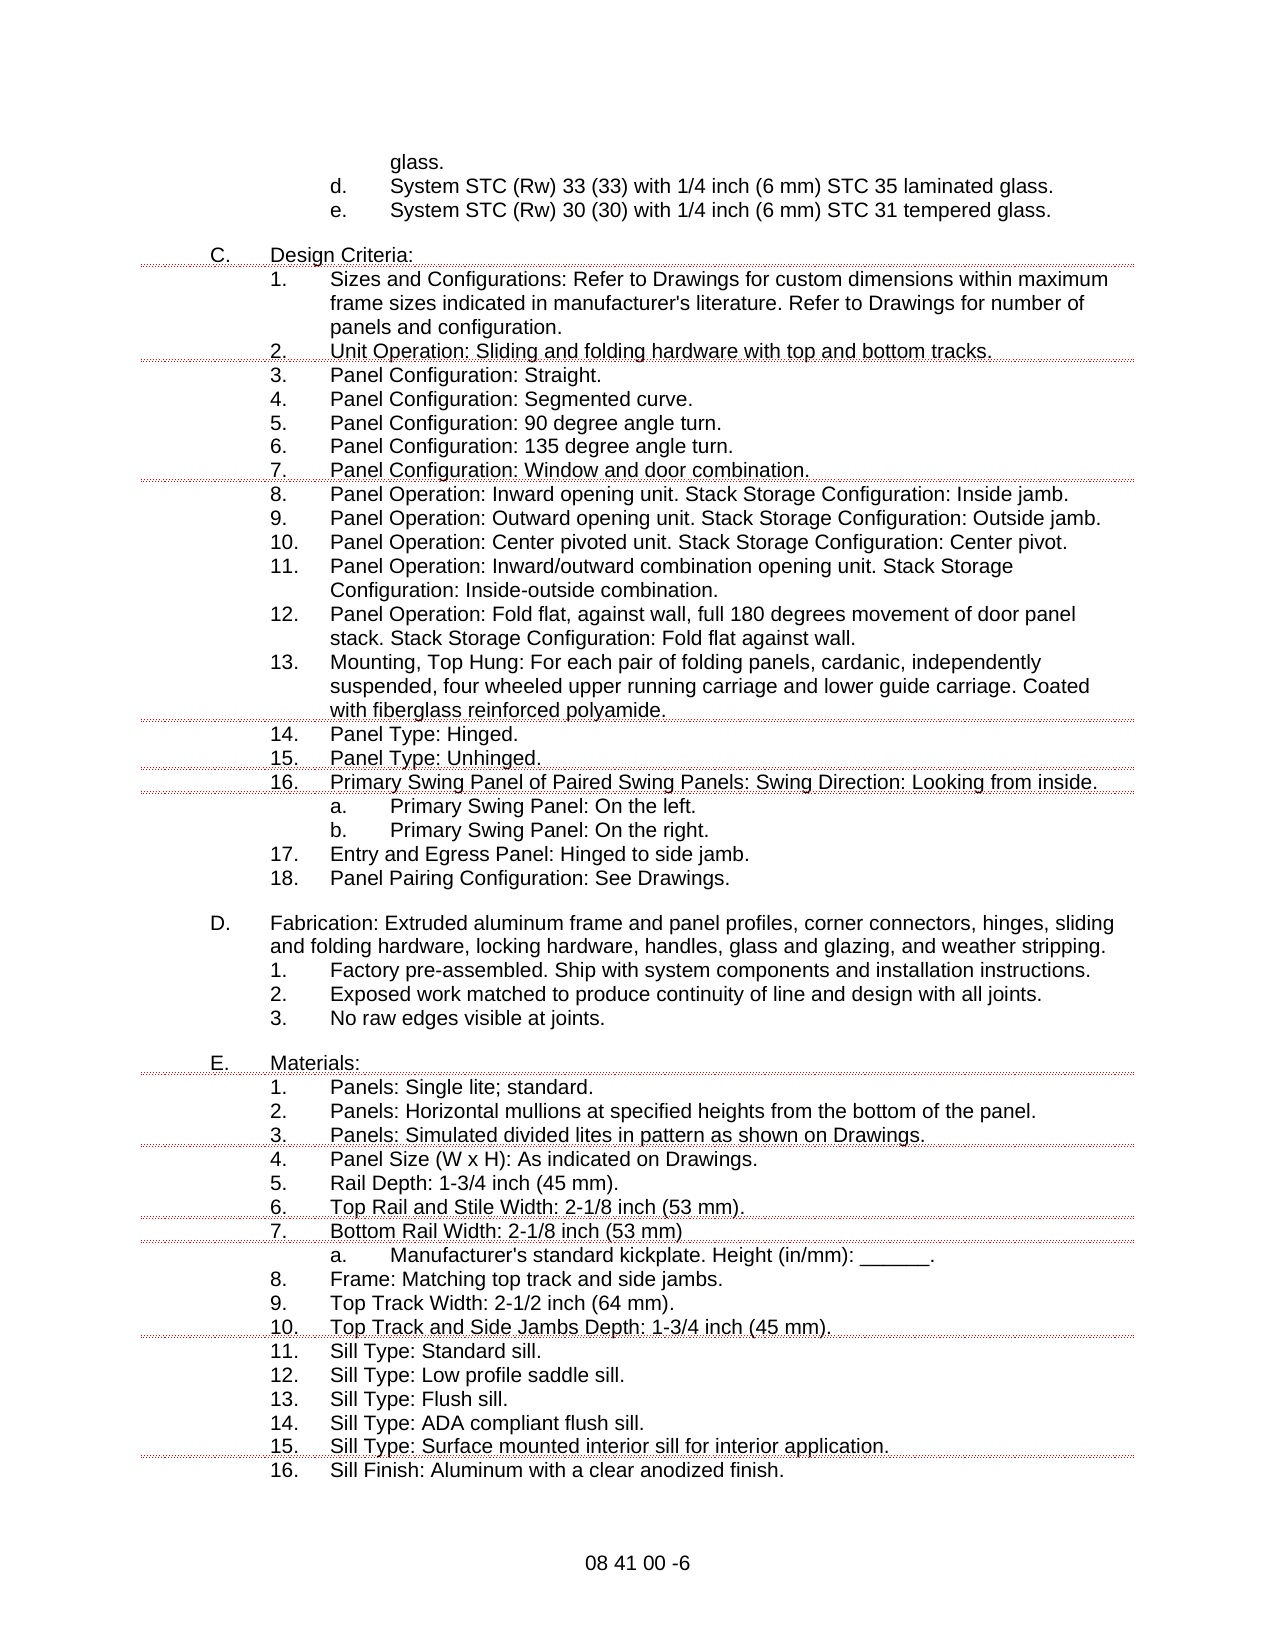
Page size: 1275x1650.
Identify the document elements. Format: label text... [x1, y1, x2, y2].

list Mounting, Top Hung: For each pair of folding panels, cardanic, independently suspended, four wheeled upper running carriage and lower guide carriage. Coated with fiberglass reinforced polyamide. [270, 650, 1125, 722]
list Panel Configuration: Segmented curve. [270, 386, 1125, 410]
list Panel Type: Unhinged. [270, 746, 1125, 770]
list System STC (Rw) 33 (33) with 1/4 inch (6 mm) STC 35 laminated glass. [330, 174, 1125, 198]
list Frame: Matching top track and side jambs. [270, 1267, 1125, 1291]
list Sill Type: Surface mounted interior sill for interior application. [270, 1434, 1125, 1458]
list Rail Depth: 1-3/4 inch (45 mm). [270, 1171, 1125, 1195]
list Panel Operation: Center pivoted unit. Stack Storage Configuration: Center pivot. [270, 530, 1125, 554]
list Exposed work matched to produce continuity of line and design with all joints. [270, 982, 1125, 1006]
list Panels: Simulated divided lites in pattern as shown on Drawings. [270, 1123, 1125, 1147]
list Sizes and Configurations: Refer to Drawings for custom dimensions within maximum frame sizes indicated in manufacturer's literature. Refer to Drawings for number of panels and configuration. [270, 267, 1125, 338]
list Top Track Width: 2-1/2 inch (64 mm). [270, 1291, 1125, 1314]
list Panel Operation: Fold flat, against wall, full 180 degrees movement of door panel stack. Stack Storage Configuration: Fold flat against wall. [270, 602, 1125, 650]
list Panel Pairing Configuration: See Drawings. [270, 866, 1125, 889]
list Panel Configuration: 90 degree angle turn. [270, 410, 1125, 434]
list System STC (Rw) 30 (30) with 1/4 inch (6 mm) STC 31 tempered glass. [330, 198, 1125, 222]
list Panel Operation: Inward/outward combination opening unit. Stack Storage Configuration: Inside-outside combination. [270, 554, 1125, 602]
list No raw edges visible at joints. [270, 1006, 1125, 1030]
list Top Track and Side Jambs Depth: 1-3/4 inch (45 mm). [270, 1314, 1125, 1338]
list Entry and Egress Panel: Hinged to side jamb. [270, 842, 1125, 866]
list Materials: [210, 1051, 1125, 1075]
list Factory pre-assembled. Ship with system components and installation instructions. [270, 958, 1125, 982]
list Panel Operation: Outward opening unit. Stack Storage Configuration: Outside jamb. [270, 506, 1125, 530]
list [330, 150, 1125, 174]
list Primary Swing Panel of Paired Swing Panels: Swing Direction: Looking from inside. [270, 770, 1125, 794]
list Panel Operation: Inward opening unit. Stack Storage Configuration: Inside jamb. [270, 482, 1125, 506]
list Sill Finish: Aluminum with a clear anodized finish. [270, 1458, 1125, 1482]
list Design Criteria: [210, 243, 1125, 267]
list Sill Type: Standard sill. [270, 1338, 1125, 1362]
list Manufacturer's standard kickplate. Height (in/mm): ______. [330, 1243, 1125, 1267]
list Panel Configuration: Straight. [270, 362, 1125, 386]
list Sill Type: Low profile saddle sill. [270, 1362, 1125, 1386]
list Unit Operation: Sliding and folding hardware with top and bottom tracks. [270, 338, 1125, 362]
list Panel Type: Hinged. [270, 722, 1125, 746]
list Panel Configuration: Window and door combination. [270, 458, 1125, 482]
list Bottom Rail Width: 2-1/8 inch (53 mm) [270, 1219, 1125, 1243]
list Panel Configuration: 135 degree angle turn. [270, 434, 1125, 458]
list Sill Type: Flush sill. [270, 1386, 1125, 1410]
list Panels: Single lite; standard. [270, 1075, 1125, 1099]
list Fabrication: Extruded aluminum frame and panel profiles, corner connectors, hinges, sliding and folding hardware, locking hardware, handles, glass and glazing, and weather stripping. [210, 910, 1125, 958]
list Sill Type: ADA compliant flush sill. [270, 1410, 1125, 1434]
list Primary Swing Panel: On the right. [330, 818, 1125, 842]
list Panels: Horizontal mullions at specified heights from the bottom of the panel. [270, 1099, 1125, 1123]
list Top Rail and Stile Width: 2-1/8 inch (53 mm). [270, 1195, 1125, 1219]
list Primary Swing Panel: On the left. [330, 794, 1125, 818]
list Panel Size (W x H): As indicated on Drawings. [270, 1147, 1125, 1171]
